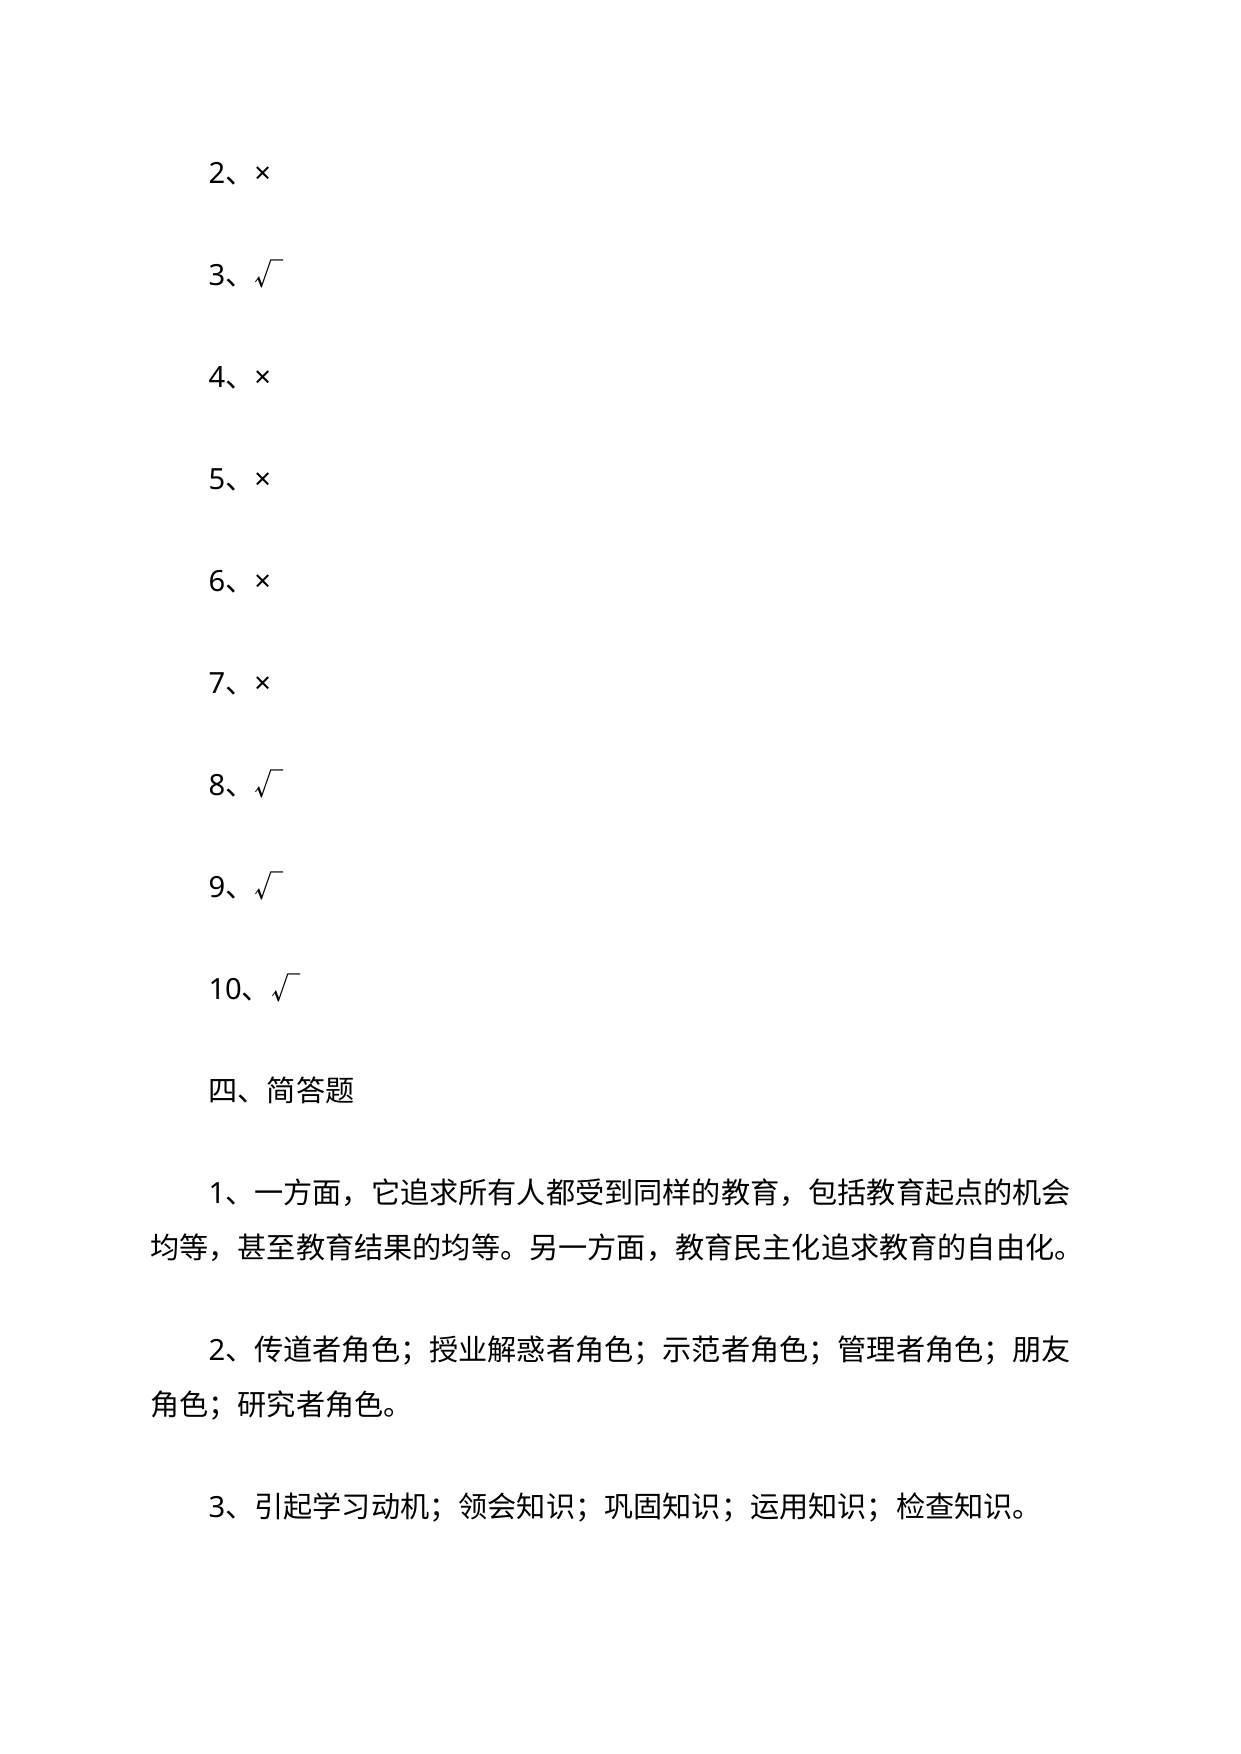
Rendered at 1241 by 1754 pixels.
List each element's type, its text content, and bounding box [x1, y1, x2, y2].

text 9、√ [150, 864, 1090, 906]
text 6、× [150, 558, 1090, 600]
text 8、√ [150, 762, 1090, 804]
text 5、× [150, 456, 1090, 498]
text 3、引起学习动机；领会知识；巩固知识；运用知识；检查知识。 [150, 1483, 1090, 1526]
text 四、简答题 [150, 1068, 1090, 1110]
text 2、传道者角色；授业解惑者角色；示范者角色；管理者角色；朋友角色；研究者角色。 [150, 1326, 1090, 1424]
text 10、√ [150, 966, 1090, 1008]
text 1、一方面，它追求所有人都受到同样的教育，包括教育起点的机会均等，甚至教育结果的均等。另一方面，教育民主化追求教育的自由化。 [150, 1169, 1090, 1267]
text 7、× [150, 660, 1090, 702]
text 3、√ [150, 252, 1090, 294]
text 4、× [150, 354, 1090, 396]
text 2、× [150, 150, 1090, 192]
